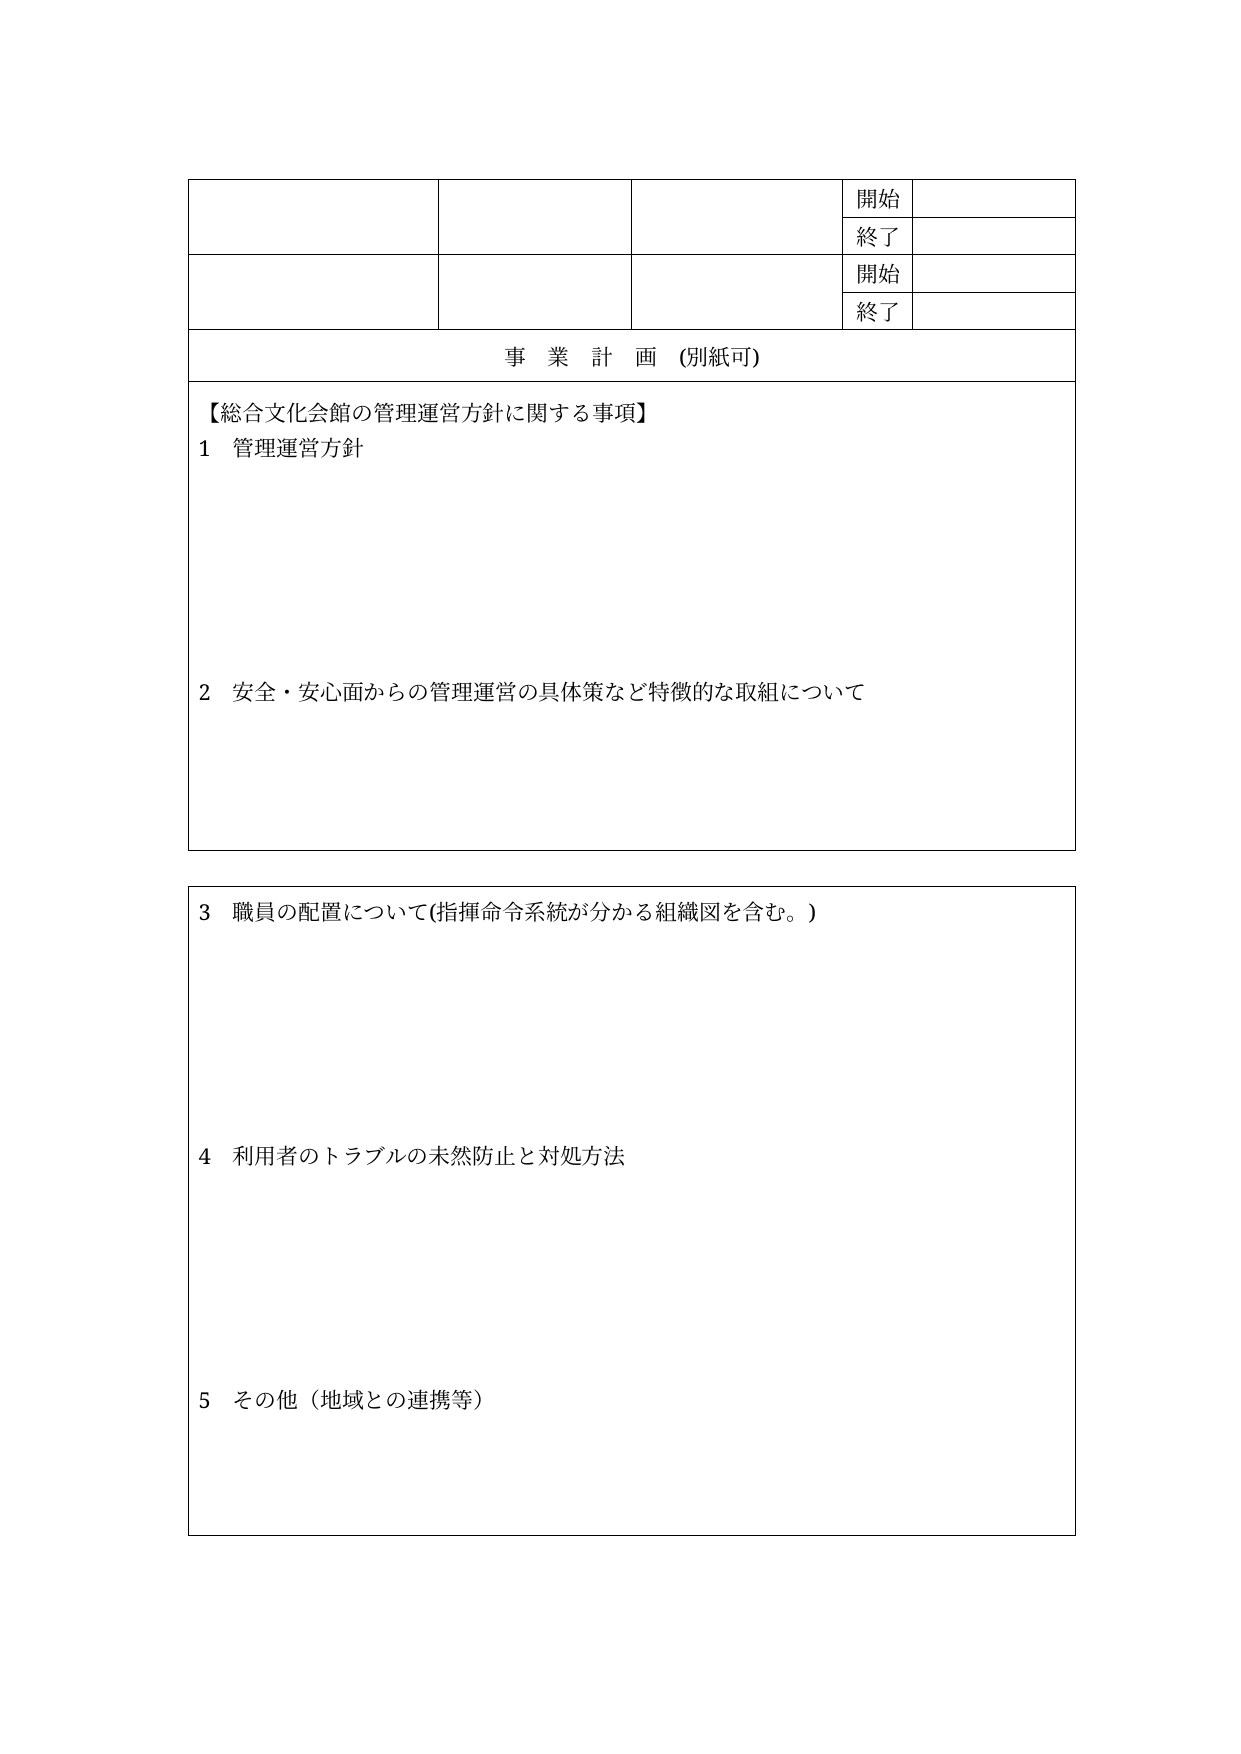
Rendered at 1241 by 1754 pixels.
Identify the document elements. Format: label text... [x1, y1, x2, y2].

table_cell 開始 [843, 180, 912, 217]
table_cell 【総合文化会館の管理運営方針に関する事項】 1 管理運営方針 2 安全・安心面からの管理運営の具体策など特徴的な取組について [189, 382, 1075, 850]
table_cell [913, 255, 1075, 292]
table_cell [913, 180, 1075, 217]
table_cell [189, 255, 438, 329]
table_cell [632, 255, 842, 329]
table_cell 開始 [843, 255, 912, 292]
table_cell [913, 218, 1075, 254]
table_cell [439, 255, 631, 329]
table_cell [439, 180, 631, 254]
table_header 3 職員の配置について(指揮命令系統が分かる組織図を含む。) 4 利用者のトラブルの未然防止と対処方法 5 その他（地域との連携等） [189, 887, 1075, 1535]
table_cell 事業計画(別紙可) [189, 330, 1075, 381]
table_cell [913, 293, 1075, 329]
table_cell 終了 [843, 293, 912, 329]
table_cell [632, 180, 842, 254]
table_cell [189, 180, 438, 254]
table_cell 終了 [843, 218, 912, 254]
